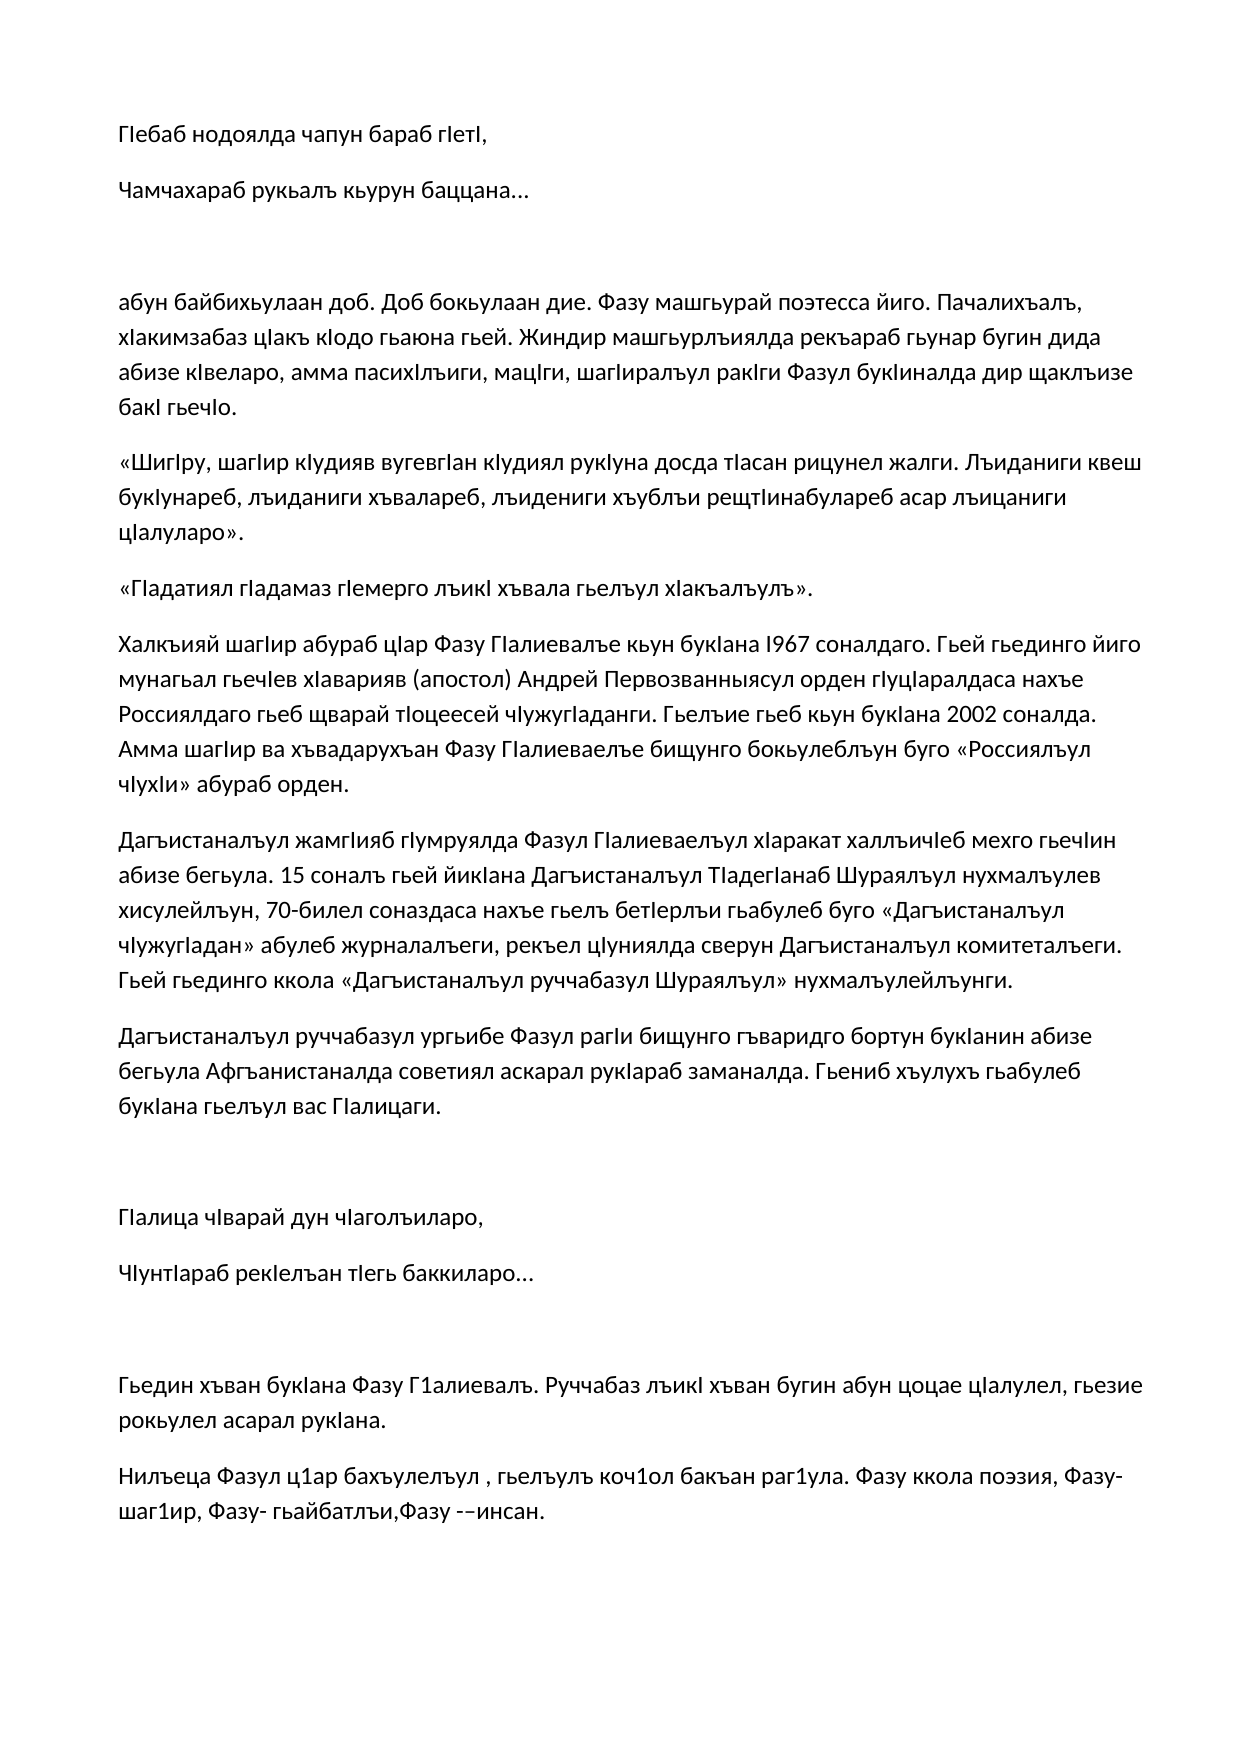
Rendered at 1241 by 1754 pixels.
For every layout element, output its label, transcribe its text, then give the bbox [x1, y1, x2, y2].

text Чамчахараб рукьалъ кьурун баццана... [118, 174, 1152, 204]
text Халкъияй шагIир абураб цIар Фазу ГIалиевалъе кьун букIана I967 соналдаго. Гьей гьединго йиго мунагьал гьечIев хIаварияв (апостол) Андрей Первозванныясул орден гIуцIаралдаса нахъе Россиялдаго гьеб щварай тIоцеесей чIужугIаданги. Гьелъие гьеб кьун букIана 2002 соналда. Амма шагIир ва хъвадарухъан Фазу ГIалиеваелъе бищунго бокьулеблъун буго «Россиялъул чIухIи» абураб орден. [118, 628, 1152, 799]
text Дагъистаналъул жамгIияб гIумруялда Фазул ГIалиеваелъул хIаракат халлъичIеб мехго гьечIин абизе бегьула. 15 соналъ гьей йикIана Дагъистаналъул ТIадегIанаб Шураялъул нухмалъулев хисулейлъун, 70-билел соназдаса нахъе гьелъ бетIерлъи гьабулеб буго «Дагъистаналъул чIужугIадан» абулеб журналалъеги, рекъел цIуниялда сверун Дагъистаналъул комитеталъеги. Гьей гьединго ккола «Дагъистаналъул руччабазул Шураялъул» нухмалъулейлъунги. [118, 824, 1152, 994]
text ЧIунтIараб рекIелъан тIегь баккиларо... [118, 1257, 1152, 1288]
text ГIебаб нодоялда чапун бараб гIетI, [118, 118, 1152, 149]
text «ШигIру, шагIир кIудияв вугевгIан кIудиял рукIуна досда тIасан рицунел жалги. Лъиданиги квеш букIунареб, лъиданиги хъвалареб, лъидениги хъублъи рещтIинабулареб асар лъицаниги цIалуларо». [118, 446, 1152, 547]
text Гьедин хъван букIана Фазу Г1алиевалъ. Руччабаз лъикI хъван бугин абун цоцае цIалулел, гьезие рокьулел асарал рукIана. [118, 1369, 1152, 1434]
text ГIалица чIварай дун чIаголъиларо, [118, 1201, 1152, 1232]
text Нилъеца Фазул ц1ар бахъулелъул , гьелъулъ коч1ол бакъан раг1ула. Фазу ккола поэзия, Фазу- шаг1ир, Фазу- гьайбатлъи,Фазу -–инсан. [118, 1460, 1152, 1525]
text абун байбихьулаан доб. Доб бокьулаан дие. Фазу машгьурай поэтесса йиго. Пачалихъалъ, хIакимзабаз цIакъ кIодо гьаюна гьей. Жиндир машгьурлъиялда рекъараб гьунар бугин дида абизе кIвеларо, амма пасихIлъиги, мацIги, шагIиралъул ракIги Фазул букIиналда дир щаклъизе бакI гьечIо. [118, 286, 1152, 421]
text Дагъистаналъул руччабазул ургьибе Фазул рагIи бищунго гъваридго бортун букIанин абизе бегьула Афгъанистаналда советиял аскарал рукIараб заманалда. Гьениб хъулухъ гьабулеб букIана гьелъул вас ГIалицаги. [118, 1020, 1152, 1120]
text «ГIадатиял гIадамаз гIемерго лъикI хъвала гьелъул хIакъалъулъ». [118, 572, 1152, 603]
